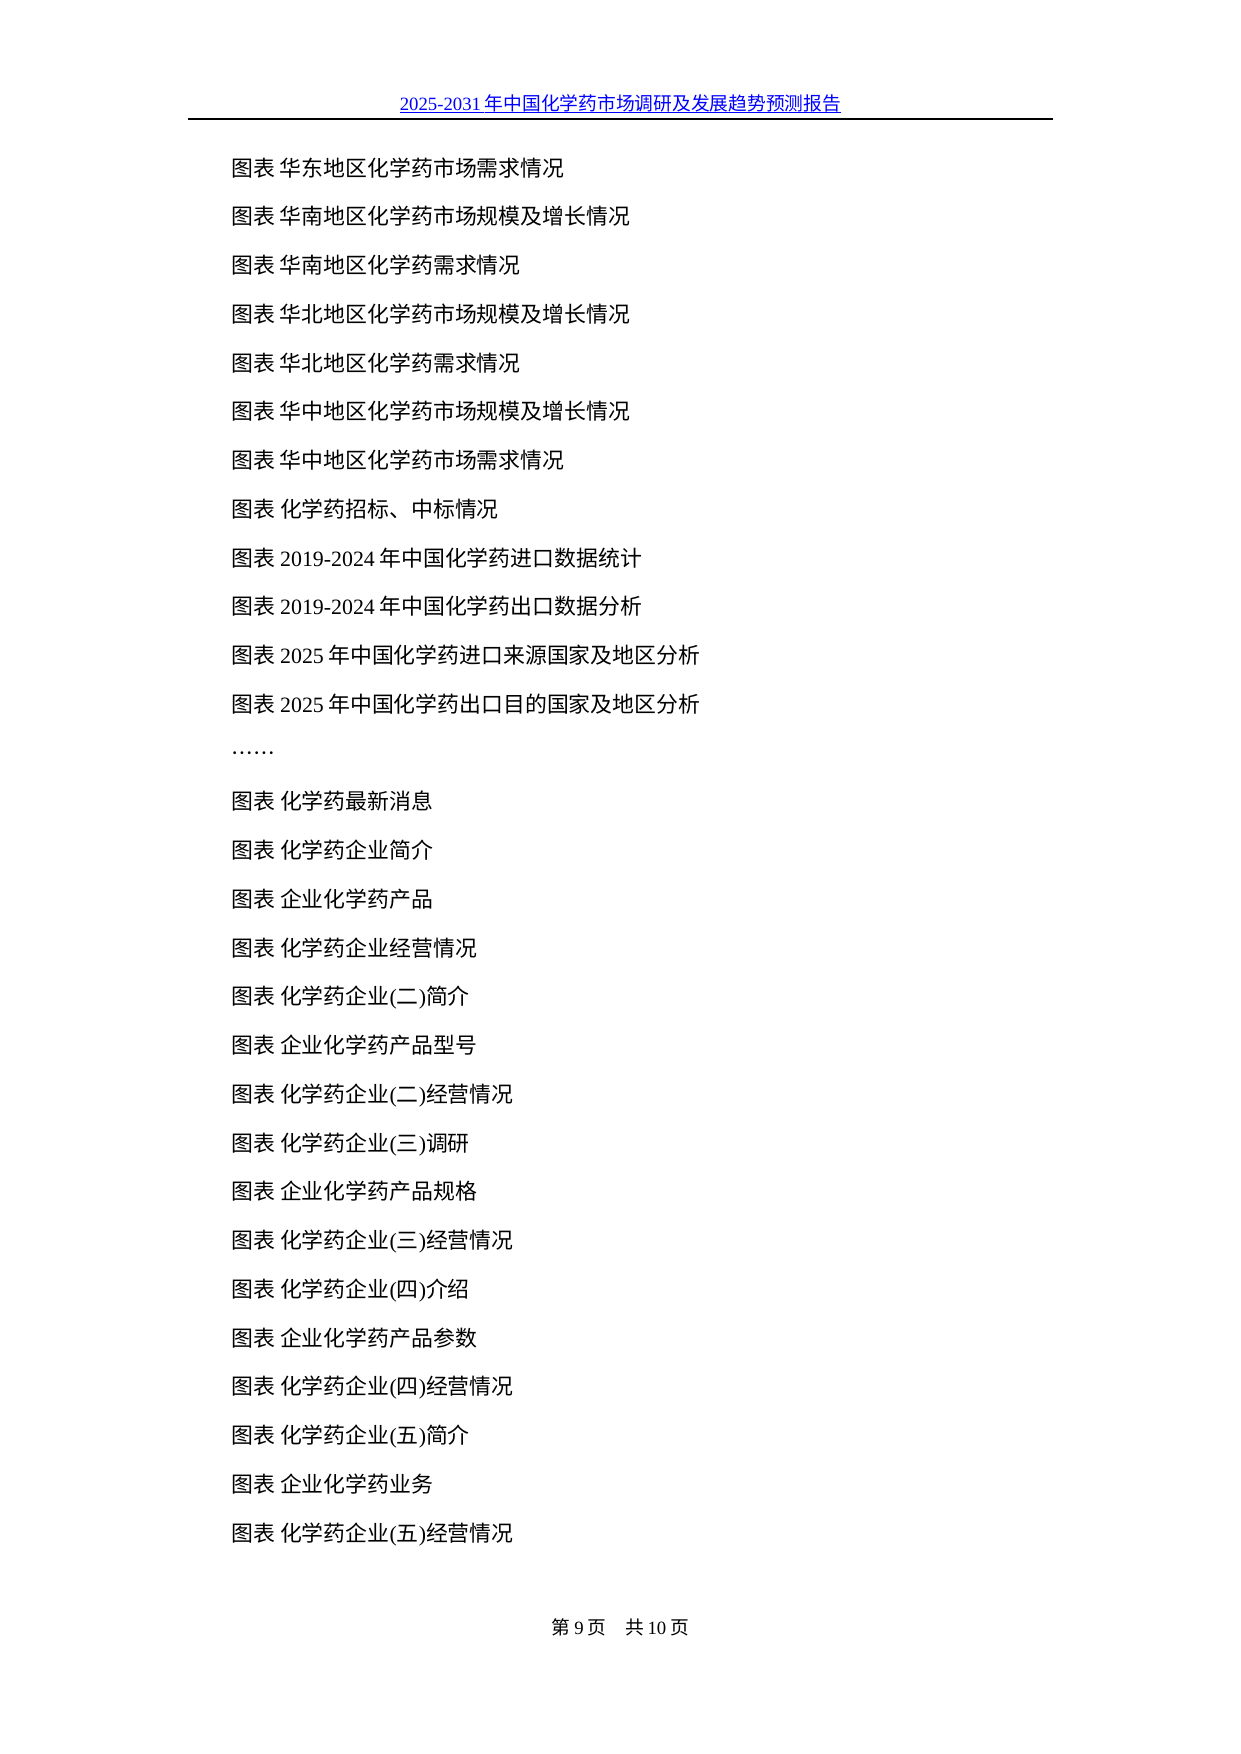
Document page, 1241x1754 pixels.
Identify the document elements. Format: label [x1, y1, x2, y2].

text [187, 150, 1053, 1548]
